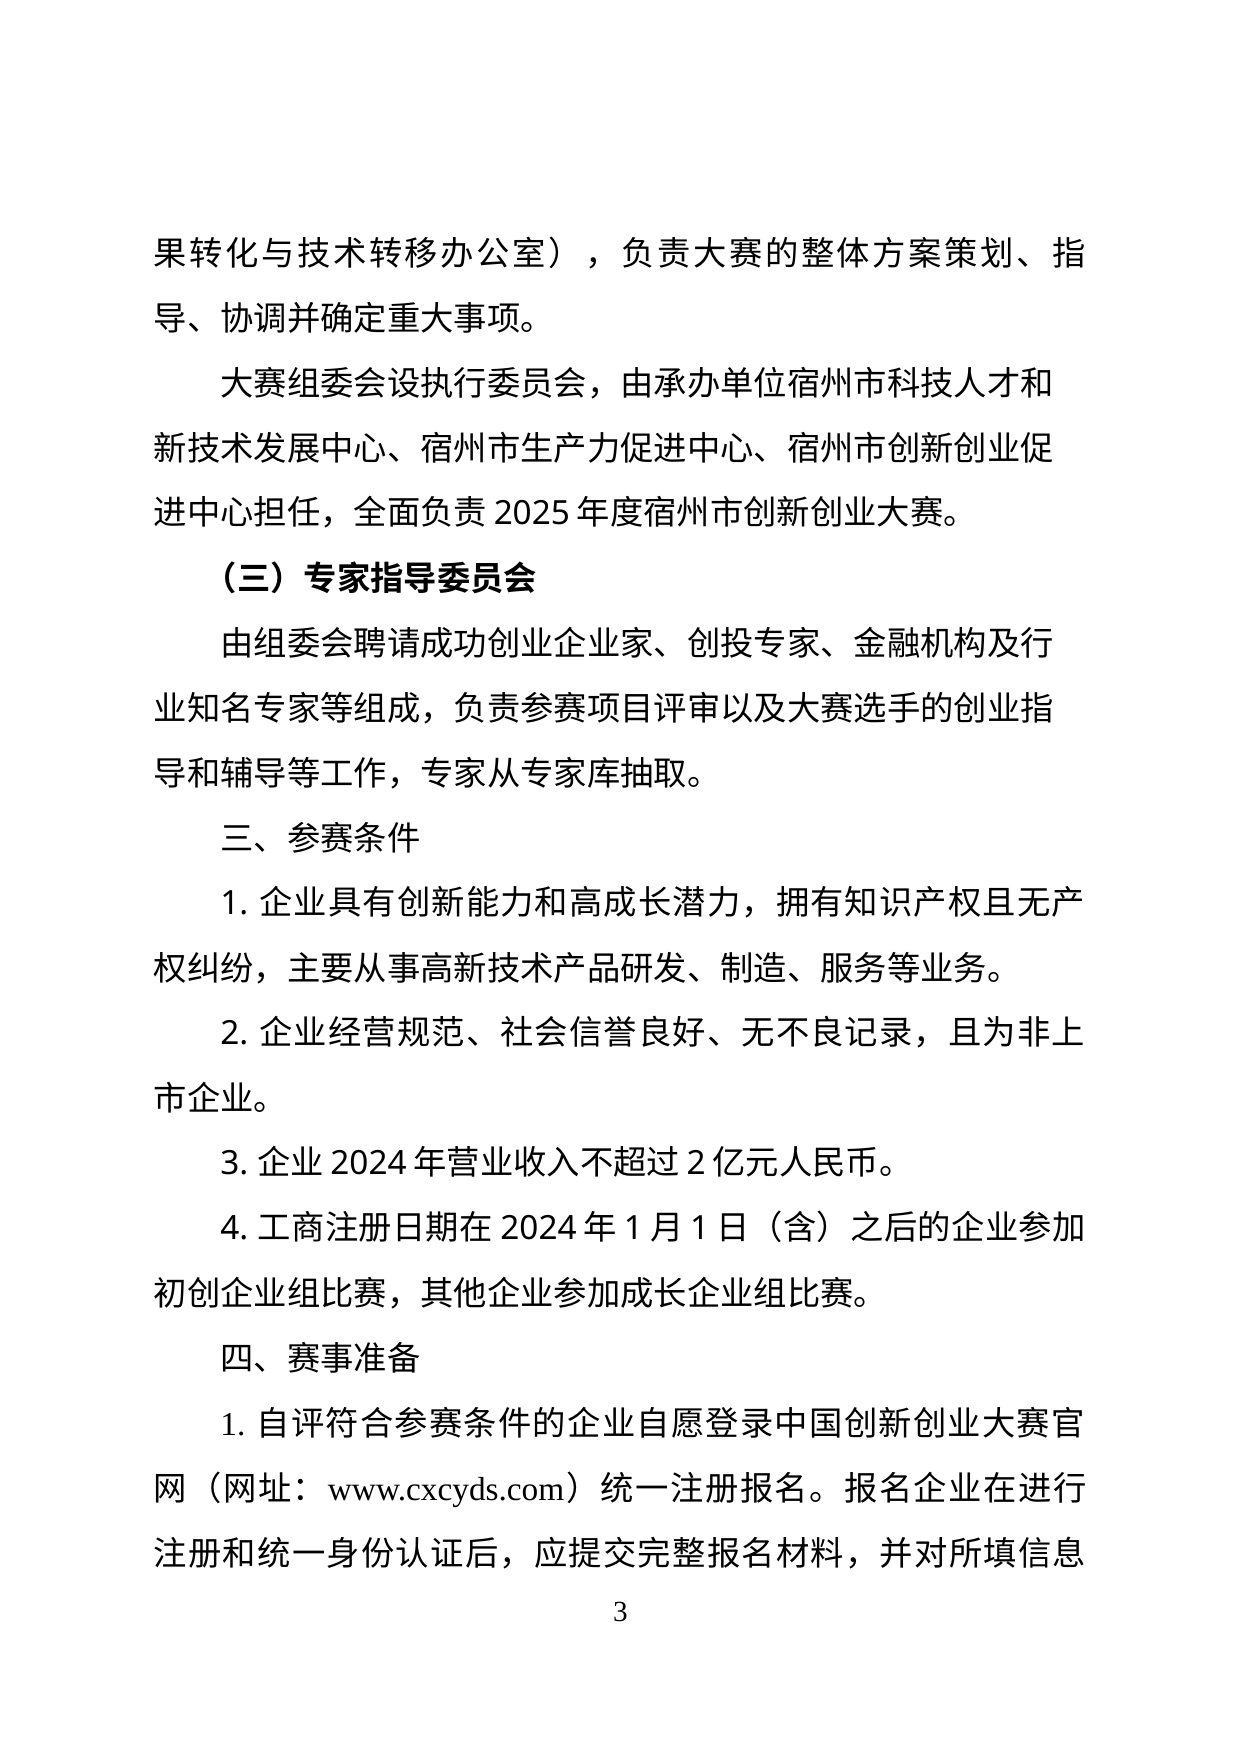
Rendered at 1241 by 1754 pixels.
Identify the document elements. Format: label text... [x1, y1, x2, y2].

text 三、参赛条件 [153, 803, 1087, 868]
list 由组委会聘请成功创业企业家、创投专家、金融机构及行业知名专家等组成，负责参赛项目评审以及大赛选手的创业指导和辅导等工作，专家从专家库抽取。 [153, 608, 1087, 803]
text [153, 218, 1087, 348]
text 3. 企业2024年营业收入不超过2亿元人民币。 [153, 1128, 1087, 1193]
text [153, 1388, 1087, 1583]
list 大赛组委会设执行委员会，由承办单位宿州市科技人才和新技术发展中心、宿州市生产力促进中心、宿州市创新创业促进中心担任，全面负责2025年度宿州市创新创业大赛。 [153, 348, 1087, 543]
text （三）专家指导委员会 [153, 543, 1087, 608]
text 1. 企业具有创新能力和高成长潜力，拥有知识产权且无产权纠纷，主要从事高新技术产品研发、制造、服务等业务。 [153, 868, 1087, 998]
text 四、赛事准备 [153, 1323, 1087, 1388]
text 2. 企业经营规范、社会信誉良好、无不良记录，且为非上市企业。 [153, 998, 1087, 1128]
text 4. 工商注册日期在2024年1月1日（含）之后的企业参加初创企业组比赛，其他企业参加成长企业组比赛。 [153, 1193, 1087, 1323]
